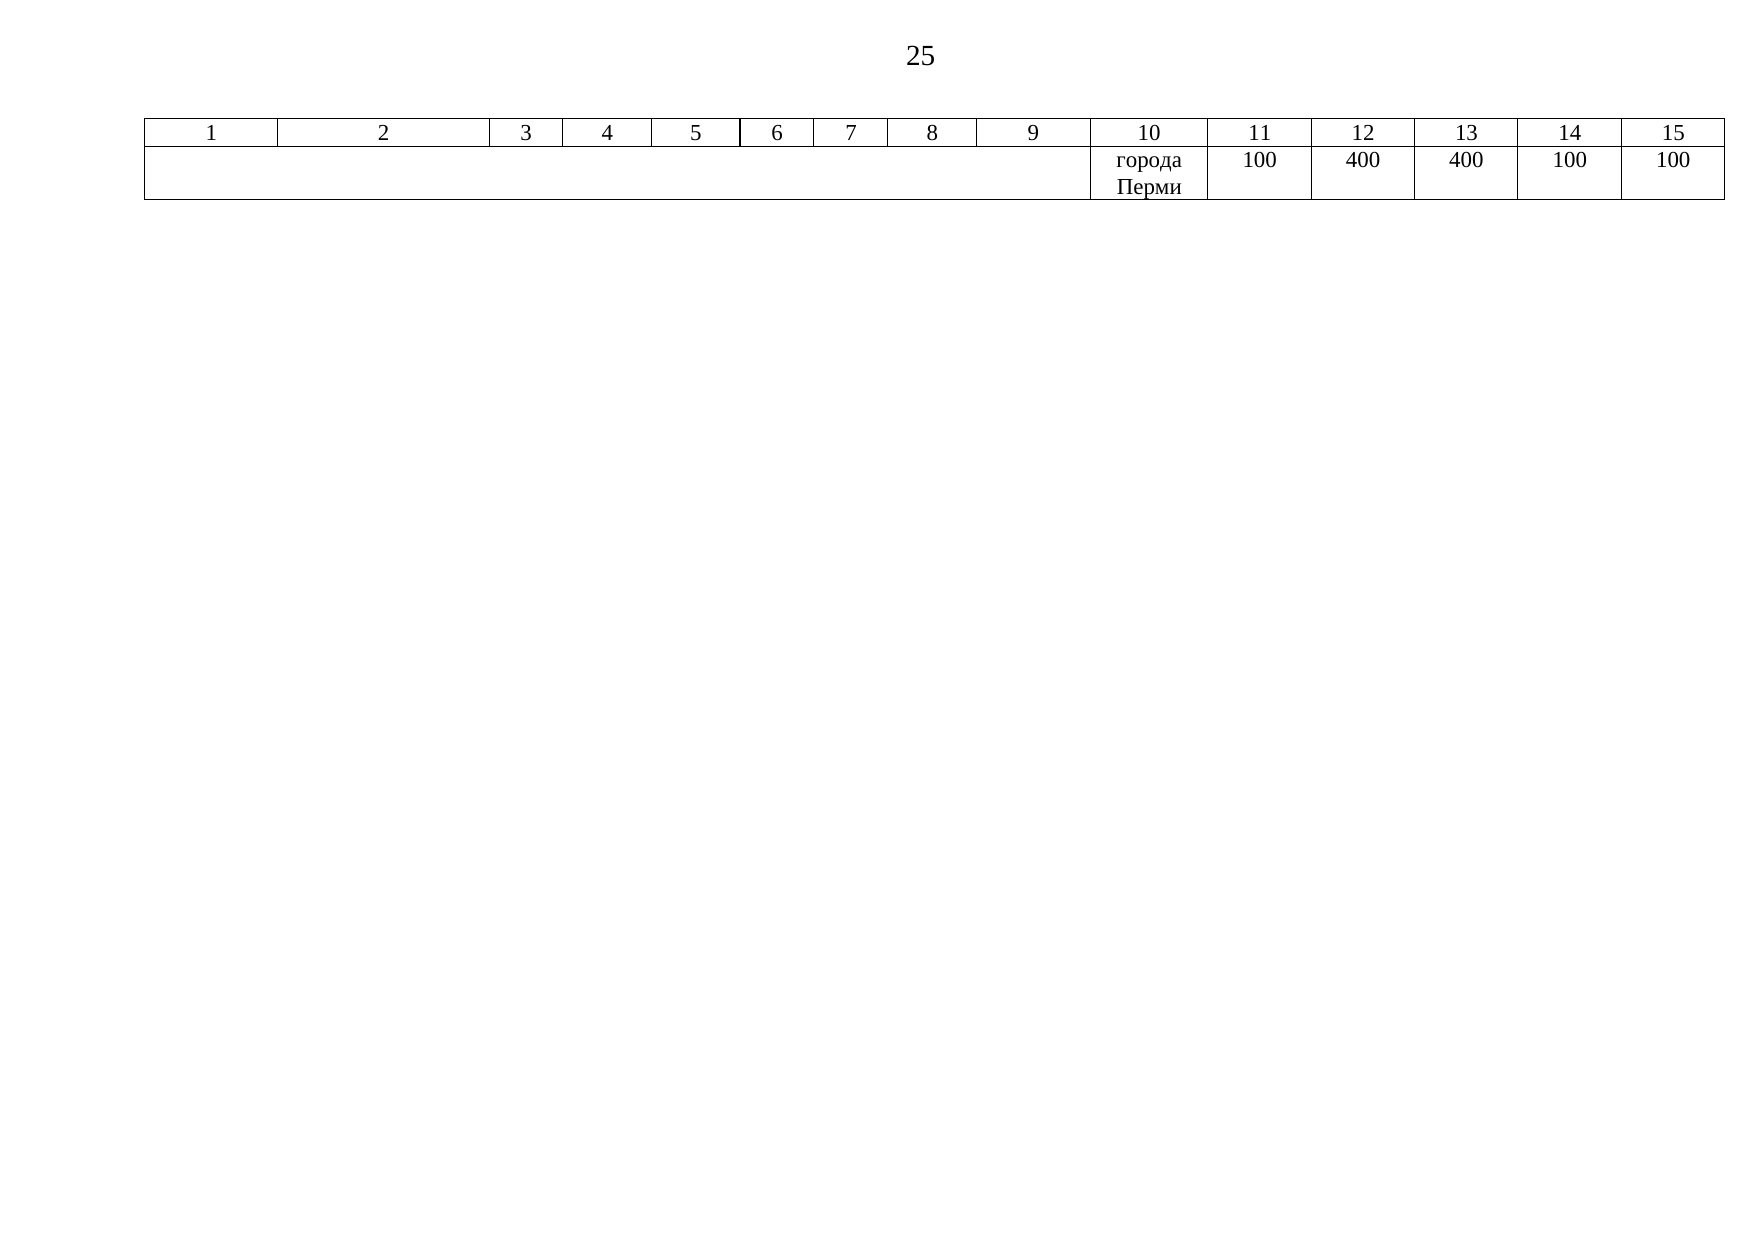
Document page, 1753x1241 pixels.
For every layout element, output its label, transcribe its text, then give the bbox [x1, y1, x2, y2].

table_cell 11668, 400 [1312, 147, 1414, 199]
table_header 7 [814, 119, 887, 146]
table_cell 12121, 100 [1622, 147, 1724, 199]
table_header 5 [652, 119, 739, 146]
table_cell 11563, 100 [1208, 147, 1311, 199]
table_header 10 [1091, 119, 1207, 146]
table_header 1 [145, 119, 277, 146]
table_header 2 [278, 119, 489, 146]
table_header 9 [977, 119, 1090, 146]
table_header 6 [741, 119, 813, 146]
table_header 4 [563, 119, 651, 146]
table_cell 11850, 400 [1415, 147, 1517, 199]
table_header 11 [1208, 119, 1311, 146]
table_cell 12121, 100 [1518, 147, 1621, 199]
table_header 15 [1622, 119, 1724, 146]
table_header 12 [1312, 119, 1414, 146]
table_header 3 [490, 119, 562, 146]
table_cell бюджет города Перми [1091, 147, 1207, 199]
table_header 8 [888, 119, 976, 146]
table_header 14 [1518, 119, 1621, 146]
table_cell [145, 147, 1090, 199]
table_header 13 [1415, 119, 1517, 146]
